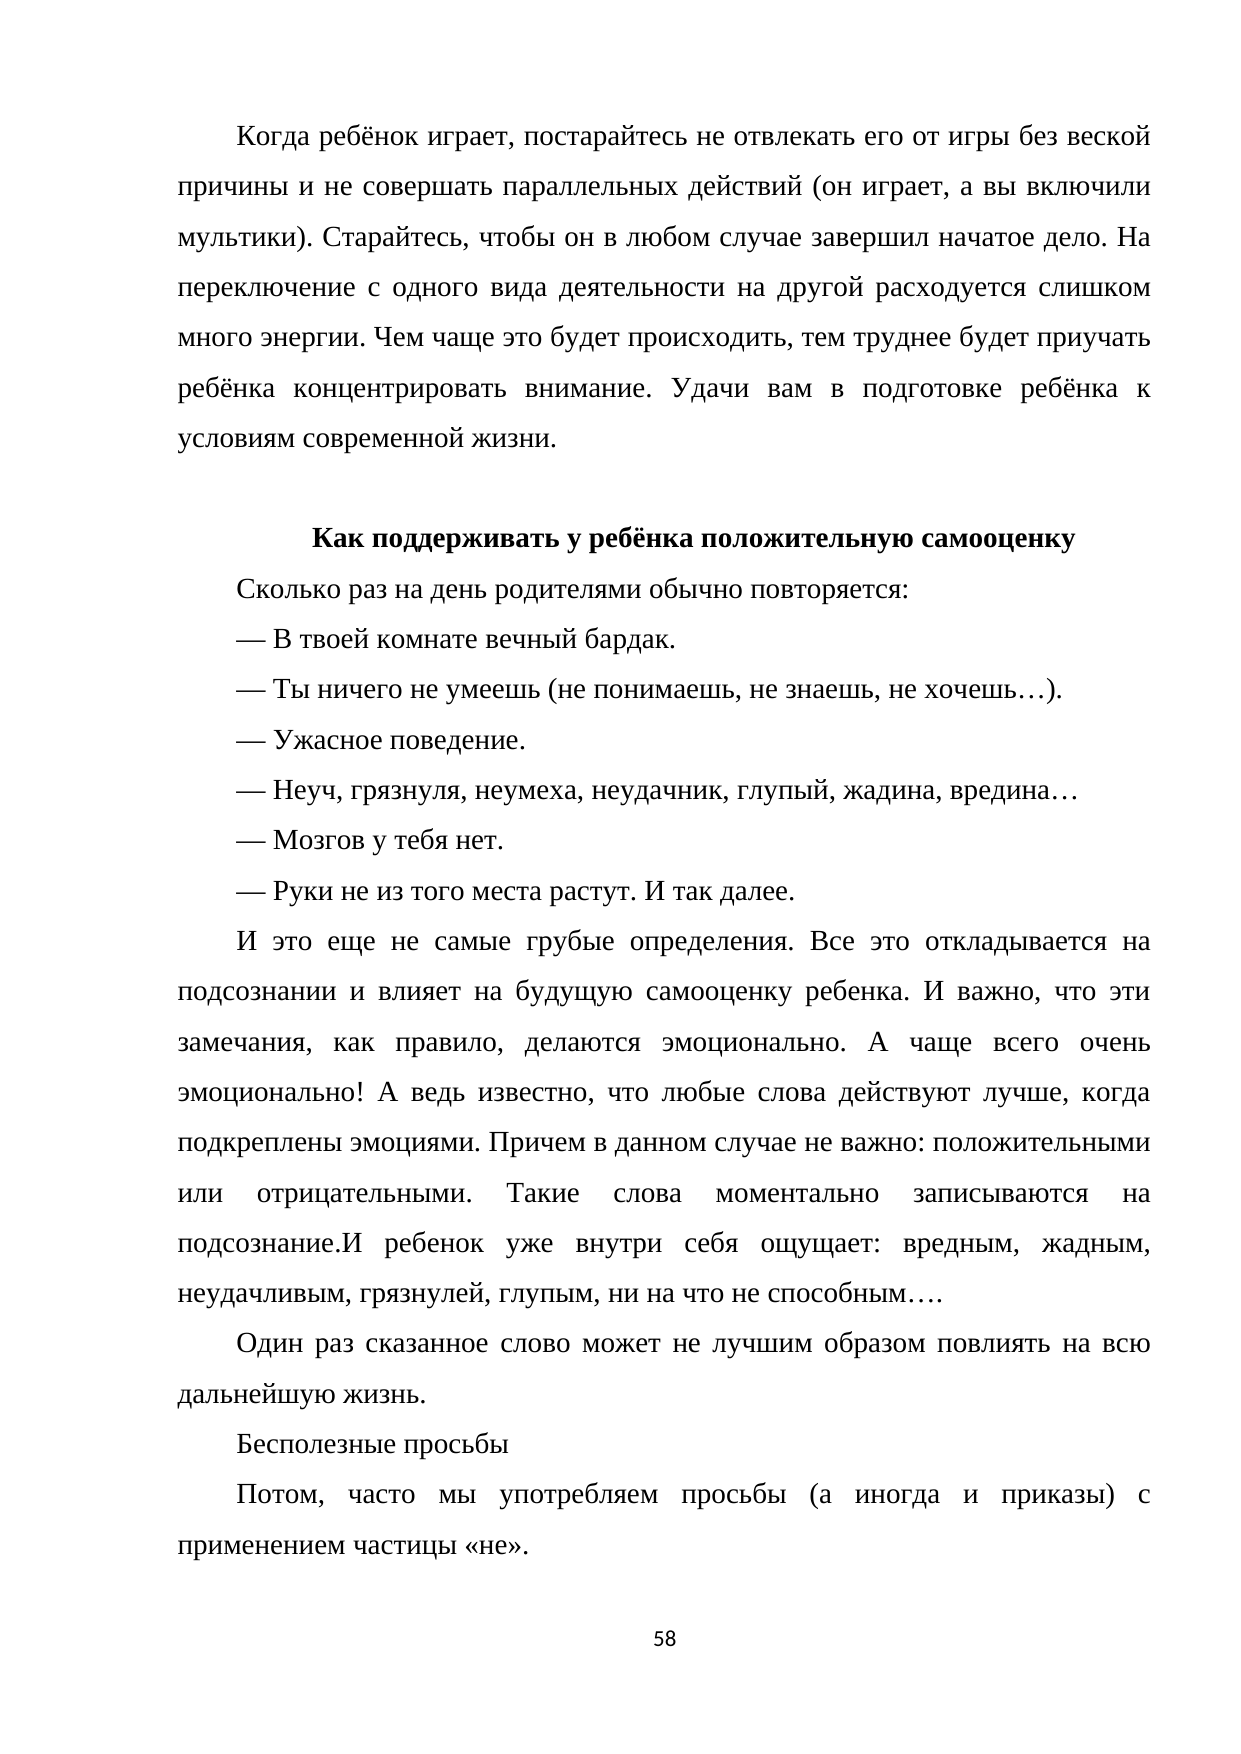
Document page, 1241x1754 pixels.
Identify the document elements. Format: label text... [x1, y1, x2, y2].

text — Мозгов у тебя нет. [177, 822, 1152, 856]
text — Неуч, грязнуля, неумеха, неудачник, глупый, жадина, вредина… [177, 772, 1152, 806]
text Как поддерживать у ребёнка положительную самооценку [177, 521, 1152, 554]
text И это еще не самые грубые определения. Все это откладывается на подсознании и влияет на будущую самооценку ребенка. И важно, что эти замечания, как правило, делаются эмоционально. А чаще всего очень эмоционально! А ведь известно, что любые слова действуют лучше, когда подкреплены эмоциями. Причем в данном случае не важно: положительными или отрицательными. Такие слова моментально записываются на подсознание.И ребенок уже внутри себя ощущает: вредным, жадным, неудачливым, грязнулей, глупым, ни на что не способным…. [177, 923, 1152, 1309]
text Сколько раз на день родителями обычно повторяется: [177, 571, 1152, 604]
text — Руки не из того места растут. И так далее. [177, 873, 1152, 906]
text Когда ребёнок играет, постарайтесь не отвлекать его от игры без веской причины и не совершать параллельных действий (он играет, а вы включили мультики). Старайтесь, чтобы он в любом случае завершил начатое дело. На переключение с одного вида деятельности на другой расходуется слишком много энергии. Чем чаще это будет происходить, тем труднее будет приучать ребёнка концентрировать внимание. Удачи вам в подготовке ребёнка к условиям современной жизни. [177, 118, 1152, 453]
text — В твоей комнате вечный бардак. [177, 621, 1152, 655]
text — Ужасное поведение. [177, 722, 1152, 755]
text Бесполезные просьбы [177, 1426, 1152, 1460]
text Один раз сказанное слово может не лучшим образом повлиять на всю дальнейшую жизнь. [177, 1326, 1152, 1409]
text — Ты ничего не умеешь (не понимаешь, не знаешь, не хочешь…). [177, 672, 1152, 705]
text Потом, часто мы употребляем просьбы (а иногда и приказы) с применением частицы «не». [177, 1477, 1152, 1560]
